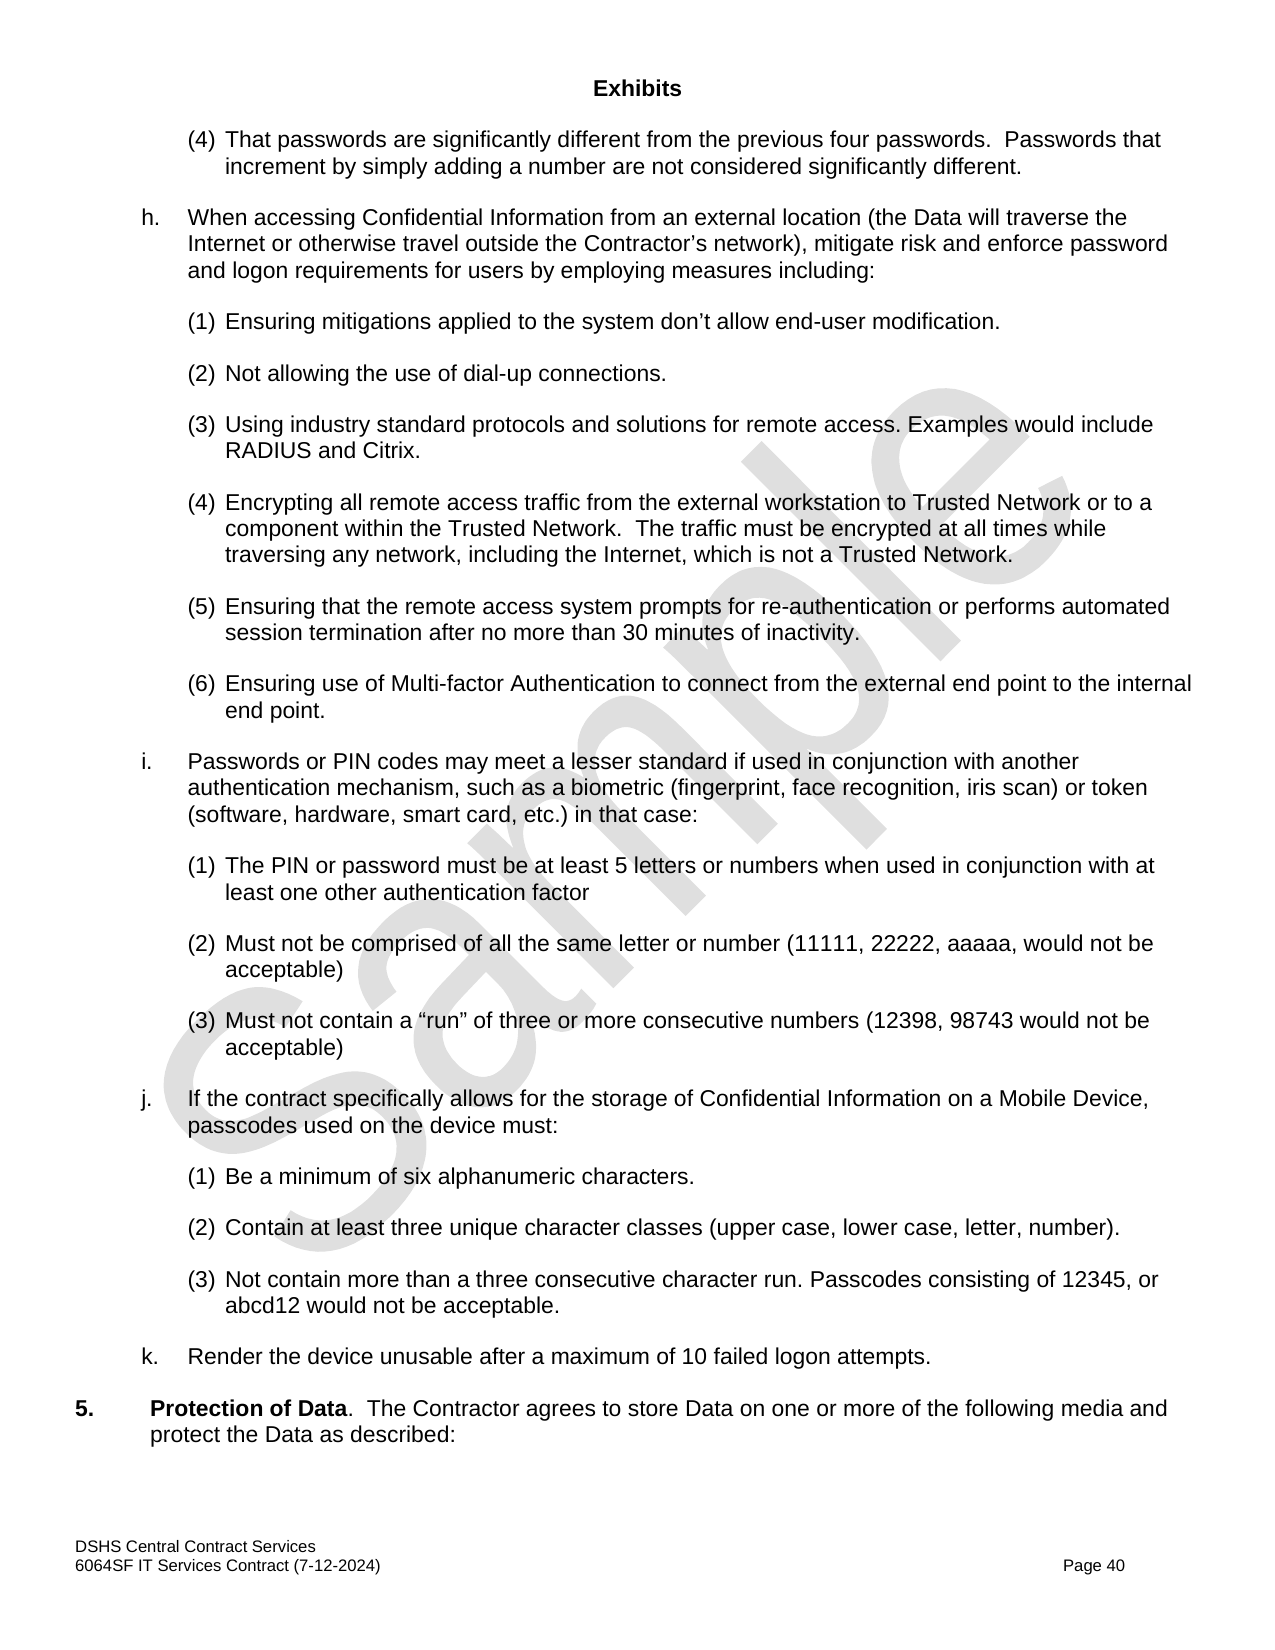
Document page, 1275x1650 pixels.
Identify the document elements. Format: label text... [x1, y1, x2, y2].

text (2) Not allowing the use of dial-up connections. [187, 359, 1200, 386]
text h. When accessing Confidential Information from an external location (the Data will traverse the Internet or otherwise travel outside the Contractor’s network), mitigate risk and enforce password and logon requirements for users by employing measures including: [141, 204, 1200, 283]
text (4) Encrypting all remote access traffic from the external workstation to Trusted Network or to a component within the Trusted Network. The traffic must be encrypted at all times while traversing any network, including the Internet, which is not a Trusted Network. [187, 488, 1200, 568]
text (2) Contain at least three unique character classes (upper case, lower case, letter, number). [187, 1214, 1200, 1241]
text (5) Ensuring that the remote access system prompts for re-authentication or performs automated session termination after no more than 30 minutes of inactivity. [187, 593, 1200, 645]
text (4) That passwords are significantly different from the previous four passwords. Passwords that increment by simply adding a number are not considered significantly different. [187, 126, 1200, 179]
text (6) Ensuring use of Multi-factor Authentication to connect from the external end point to the internal end point. [187, 670, 1200, 723]
text 5. Protection of Data. The Contractor agrees to store Data on one or more of the following media and protect the Data as described: [75, 1395, 1200, 1447]
text (1) The PIN or password must be at least 5 letters or numbers when used in conjunction with at least one other authentication factor [187, 852, 1200, 905]
text i. Passwords or PIN codes may meet a lesser standard if used in conjunction with another authentication mechanism, such as a biometric (fingerprint, face recognition, iris scan) or token (software, hardware, smart card, etc.) in that case: [141, 748, 1200, 827]
text (3) Not contain more than a three consecutive character run. Passcodes consisting of 12345, or abcd12 would not be acceptable. [187, 1266, 1200, 1318]
text (1) Be a minimum of six alphanumeric characters. [187, 1163, 1200, 1189]
text (1) Ensuring mitigations applied to the system don’t allow end-user modification. [187, 308, 1200, 334]
text (2) Must not be comprised of all the same letter or number (11111, 22222, aaaaa, would not be acceptable) [187, 930, 1200, 982]
text (3) Must not contain a “run” of three or more consecutive numbers (12398, 98743 would not be acceptable) [187, 1007, 1200, 1060]
text j. If the contract specifically allows for the storage of Confidential Information on a Mobile Device, passcodes used on the device must: [141, 1085, 1200, 1138]
text (3) Using industry standard protocols and solutions for remote access. Examples would include RADIUS and Citrix. [187, 411, 1200, 463]
text k. Render the device unusable after a maximum of 10 failed logon attempts. [141, 1343, 1200, 1370]
